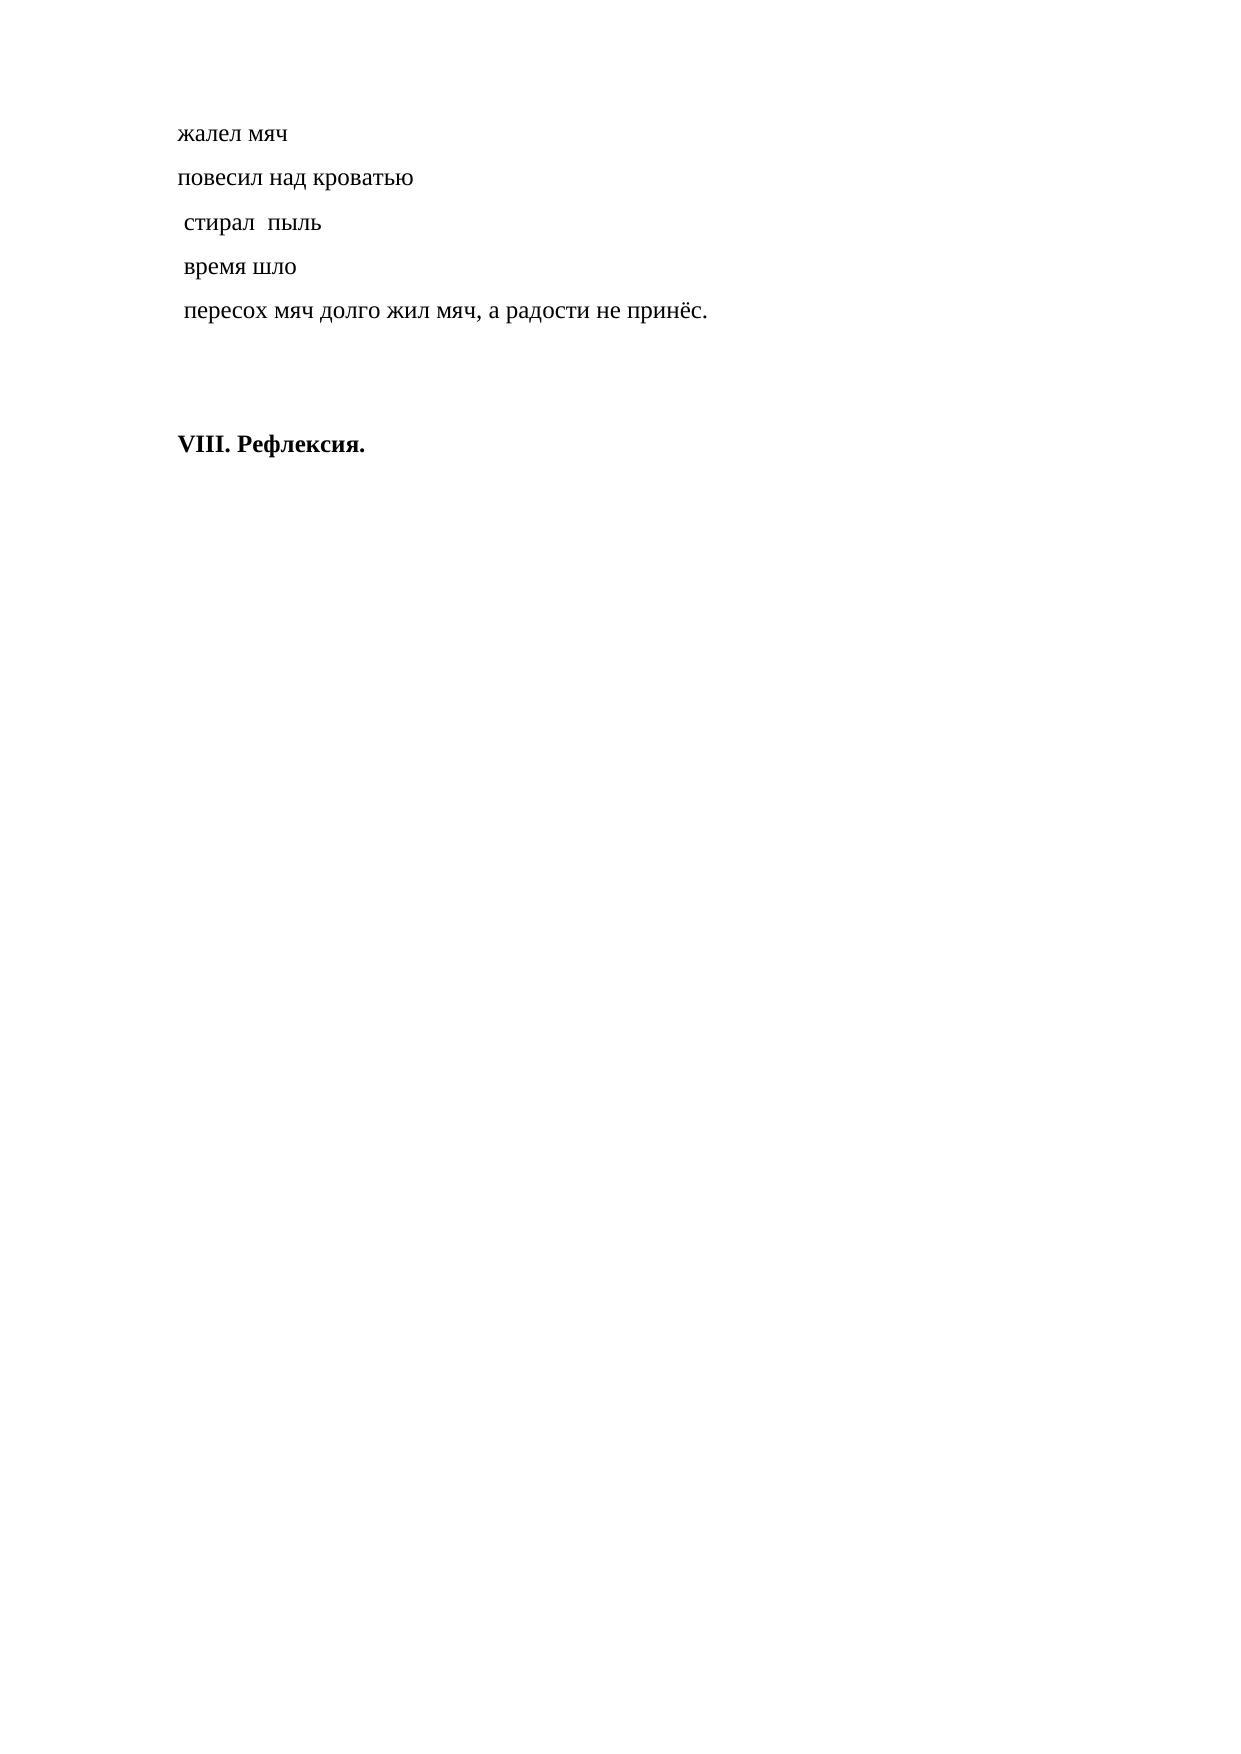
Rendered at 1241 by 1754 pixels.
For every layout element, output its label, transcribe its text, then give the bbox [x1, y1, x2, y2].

text жалел мяч [177, 118, 1152, 147]
text время шло [177, 251, 1152, 280]
text стирал пыль [177, 207, 1152, 236]
text пересох мяч долго жил мяч, а радости не принёс. [177, 296, 1152, 324]
text повесил над кроватью [177, 162, 1152, 191]
text VIII. Рефлексия. [177, 429, 1152, 457]
